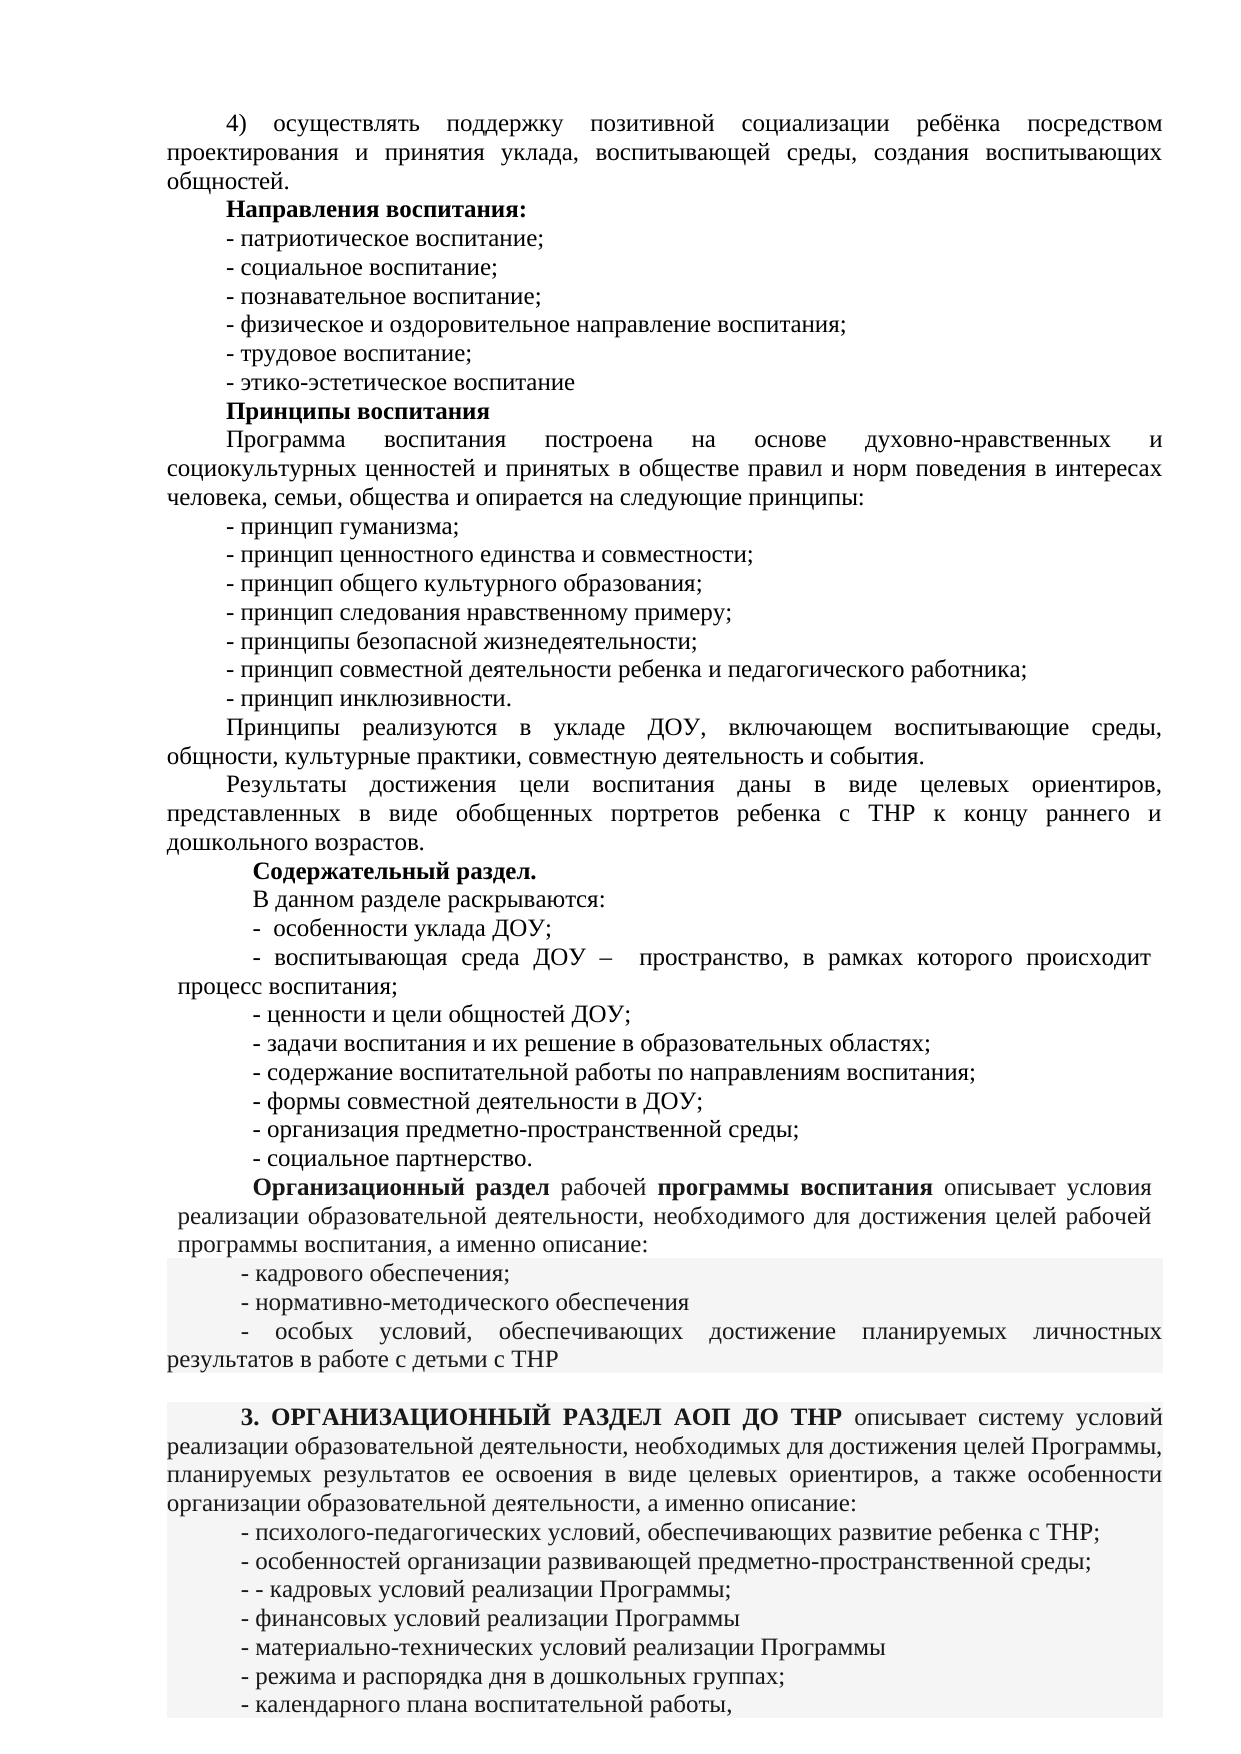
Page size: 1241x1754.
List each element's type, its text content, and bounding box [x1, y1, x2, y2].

text Принципы реализуются в укладе ДОУ, включающем воспитывающие среды, общности, культурные практики, совместную деятельность и события. [167, 712, 1163, 769]
text 3. ОРГАНИЗАЦИОННЫЙ РАЗДЕЛ АОП ДО ТНР описывает систему условий реализации образовательной деятельности, необходимых для достижения целей Программы, планируемых результатов ее освоения в виде целевых ориентиров, а также особенности организации образовательной деятельности, а именно описание: [167, 1402, 1163, 1517]
text Программа воспитания построена на основе духовно-нравственных и социокультурных ценностей и принятых в обществе правил и норм поведения в интересах человека, семьи, общества и опирается на следующие принципы: [167, 424, 1163, 511]
text - принцип совместной деятельности ребенка и педагогического работника; [167, 654, 1163, 683]
text - патриотическое воспитание; [167, 223, 1163, 252]
text - - кадровых условий реализации Программы; [167, 1574, 1163, 1603]
text - познавательное воспитание; [167, 281, 1163, 309]
text - физическое и оздоровительное направление воспитания; [167, 309, 1163, 338]
text - задачи воспитания и их решение в образовательных областях; [177, 1028, 1152, 1057]
text В данном разделе раскрываются: [177, 884, 1152, 913]
text - организация предметно-пространственной среды; [177, 1114, 1152, 1143]
text - принцип следования нравственному примеру; [167, 597, 1163, 626]
text - ценности и цели общностей ДОУ; [177, 999, 1152, 1028]
text - материально-технических условий реализации Программы [167, 1632, 1163, 1661]
text - принцип общего культурного образования; [167, 568, 1163, 597]
text - социальное партнерство. [177, 1143, 1152, 1172]
text - принцип инклюзивности. [167, 683, 1163, 712]
text - принцип ценностного единства и совместности; [167, 539, 1163, 568]
text - финансовых условий реализации Программы [167, 1603, 1163, 1632]
text - календарного плана воспитательной работы, [167, 1689, 1163, 1718]
text - особенностей организации развивающей предметно-пространственной среды; [167, 1546, 1163, 1574]
text - воспитывающая среда ДОУ – пространство, в рамках которого происходит процесс воспитания; [177, 942, 1152, 999]
text - режима и распорядка дня в дошкольных группах; [167, 1661, 1163, 1689]
text - особенности уклада ДОУ; [177, 913, 1152, 942]
text - трудовое воспитание; [167, 338, 1163, 367]
text - принцип гуманизма; [167, 511, 1163, 539]
text Результаты достижения цели воспитания даны в виде целевых ориентиров, представленных в виде обобщенных портретов ребенка с ТНР к концу раннего и дошкольного возрастов. [167, 769, 1163, 856]
text Организационный раздел рабочей программы воспитания описывает условия реализации образовательной деятельности, необходимого для достижения целей рабочей программы воспитания, а именно описание: [177, 1172, 1152, 1258]
text - психолого-педагогических условий, обеспечивающих развитие ребенка с ТНР; [167, 1517, 1163, 1546]
text Содержательный раздел. [177, 856, 1152, 884]
text 4) осуществлять поддержку позитивной социализации ребёнка посредством проектирования и принятия уклада, воспитывающей среды, создания воспитывающих общностей. [167, 108, 1163, 194]
text - принципы безопасной жизнедеятельности; [167, 626, 1163, 654]
text - этико-эстетическое воспитание [167, 367, 1163, 396]
text Направления воспитания: [167, 194, 1163, 223]
text Принципы воспитания [167, 396, 1163, 424]
text - кадрового обеспечения; [167, 1258, 1163, 1287]
text - социальное воспитание; [167, 252, 1163, 281]
text - особых условий, обеспечивающих достижение планируемых личностных результатов в работе с детьми с ТНР [167, 1316, 1163, 1373]
text - формы совместной деятельности в ДОУ; [177, 1086, 1152, 1114]
text - содержание воспитательной работы по направлениям воспитания; [177, 1057, 1152, 1086]
text - нормативно-методического обеспечения [167, 1287, 1163, 1316]
